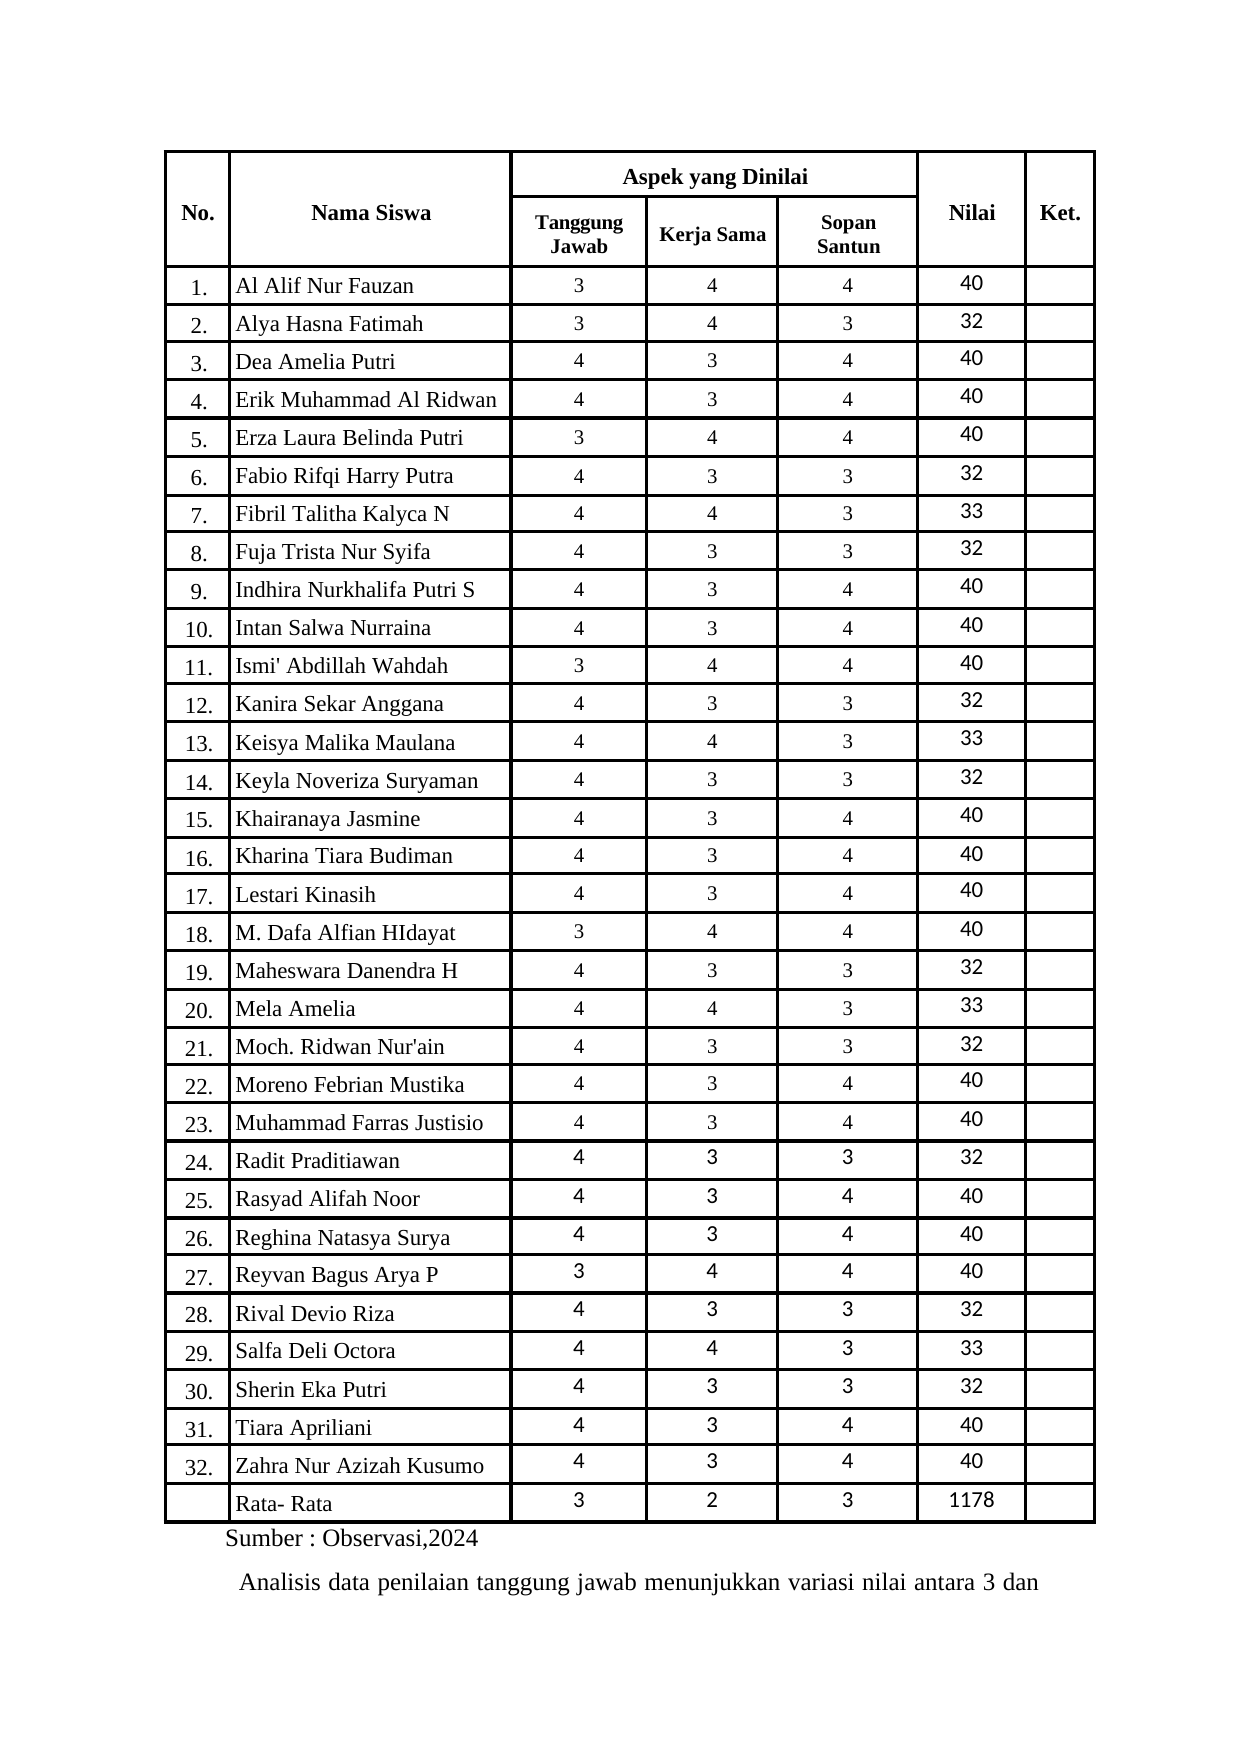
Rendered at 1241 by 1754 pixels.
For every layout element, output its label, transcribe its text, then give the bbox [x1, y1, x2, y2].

table_cell 4 [648, 306, 776, 339]
table_cell 4 [513, 343, 645, 378]
table_cell 4 [513, 1029, 645, 1062]
table_cell 3 [648, 1029, 776, 1062]
table_cell 3 [513, 648, 645, 682]
table_cell 4. [167, 381, 228, 416]
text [150, 1567, 1040, 1595]
table_cell [1027, 1104, 1093, 1139]
table_cell [1027, 1220, 1093, 1253]
table_cell 32 [919, 1029, 1024, 1062]
table_cell [1027, 685, 1093, 720]
table_cell [1027, 723, 1093, 759]
table_cell Keisya Malika Maulana [231, 723, 509, 759]
table_cell Zahra Nur Azizah Kusumo [231, 1446, 509, 1482]
table_cell 4 [648, 648, 776, 682]
table_cell 3 [513, 914, 645, 949]
table_cell [1027, 533, 1093, 568]
table_cell 40 [919, 1066, 1024, 1101]
table_cell 1. [167, 268, 228, 303]
table_cell [1027, 420, 1093, 455]
table_cell [1027, 343, 1093, 378]
table_cell 40 [919, 381, 1024, 416]
table_cell 32 [919, 533, 1024, 568]
table_cell Tanggung Jawab [513, 198, 645, 264]
table_cell 16. [167, 839, 228, 872]
table_cell 3 [648, 762, 776, 797]
table_cell [1027, 1410, 1093, 1443]
table_cell 4 [648, 991, 776, 1026]
table_cell 33 [919, 497, 1024, 530]
table_cell 4 [779, 420, 916, 455]
table_cell Ismi' Abdillah Wahdah [231, 648, 509, 682]
table_cell 33 [919, 723, 1024, 759]
table_cell [1027, 458, 1093, 493]
table_cell 4 [779, 343, 916, 378]
table_cell 3 [648, 1446, 776, 1482]
table_cell Moch. Ridwan Nur'ain [231, 1029, 509, 1062]
table_cell Radit Praditiawan [231, 1143, 509, 1178]
table_cell 17. [167, 875, 228, 911]
table_cell [1027, 1333, 1093, 1368]
table_cell 3 [779, 1371, 916, 1407]
table_cell 4 [779, 1446, 916, 1482]
table_cell 4 [648, 723, 776, 759]
table_cell 3 [779, 1295, 916, 1330]
table_cell 32 [919, 685, 1024, 720]
table_cell M. Dafa Alfian HIdayat [231, 914, 509, 949]
table_cell Dea Amelia Putri [231, 343, 509, 378]
table_cell 3 [648, 1410, 776, 1443]
table_cell 4 [513, 381, 645, 416]
table_cell [1027, 1066, 1093, 1101]
table_cell 3 [648, 1143, 776, 1178]
table_cell Fabio Rifqi Harry Putra [231, 458, 509, 493]
table_cell 3 [648, 610, 776, 645]
table_cell 8. [167, 533, 228, 568]
table_cell 29. [167, 1333, 228, 1368]
table_cell Fuja Trista Nur Syifa [231, 533, 509, 568]
table_cell [1027, 1371, 1093, 1407]
table_cell 33 [919, 991, 1024, 1026]
table_cell 4 [779, 648, 916, 682]
table_cell 4 [779, 1256, 916, 1291]
table_cell 40 [919, 343, 1024, 378]
table_cell 40 [919, 571, 1024, 607]
table_cell 3 [779, 533, 916, 568]
table_cell 4 [513, 533, 645, 568]
table_cell 4 [513, 1371, 645, 1407]
table_cell Muhammad Farras Justisio [231, 1104, 509, 1139]
table_cell 24. [167, 1143, 228, 1178]
table_cell Sherin Eka Putri [231, 1371, 509, 1407]
table_cell 40 [919, 648, 1024, 682]
table_cell 3 [648, 343, 776, 378]
table_cell Kharina Tiara Budiman [231, 839, 509, 872]
table_cell 3 [648, 1181, 776, 1216]
table_cell 3 [779, 723, 916, 759]
table_cell 21. [167, 1029, 228, 1062]
table_cell 3 [648, 875, 776, 911]
table_cell 15. [167, 800, 228, 836]
table_cell Khairanaya Jasmine [231, 800, 509, 836]
table_cell [1027, 914, 1093, 949]
table_cell 3 [513, 1485, 645, 1520]
table_cell [1027, 610, 1093, 645]
table_cell 3 [648, 1220, 776, 1253]
table_cell 31. [167, 1410, 228, 1443]
table_cell Mela Amelia [231, 991, 509, 1026]
table_cell 4 [513, 762, 645, 797]
table_cell 3 [648, 1066, 776, 1101]
table_cell 3 [513, 306, 645, 339]
table_cell 3 [779, 306, 916, 339]
table_cell 4 [513, 1446, 645, 1482]
table_cell [1027, 1295, 1093, 1330]
table_cell 40 [919, 610, 1024, 645]
table_cell 4 [779, 800, 916, 836]
table_cell 4 [513, 723, 645, 759]
table_cell 27. [167, 1256, 228, 1291]
table_cell 3 [648, 800, 776, 836]
table_cell 4 [648, 914, 776, 949]
table_cell Sopan Santun [779, 198, 916, 264]
table_cell 3. [167, 343, 228, 378]
table_cell [1027, 571, 1093, 607]
table_header Aspek yang Dinilai [513, 153, 916, 195]
table_cell 4 [513, 839, 645, 872]
table_cell 3 [513, 420, 645, 455]
table_cell 3 [648, 839, 776, 872]
table_cell 4 [779, 1410, 916, 1443]
table_cell 4 [779, 1104, 916, 1139]
table_cell Erik Muhammad Al Ridwan [231, 381, 509, 416]
table_cell 40 [919, 1220, 1024, 1253]
table_cell 3 [779, 762, 916, 797]
table_cell [1027, 1181, 1093, 1216]
table_cell Kerja Sama [648, 198, 776, 264]
table_cell 32 [919, 458, 1024, 493]
table_cell 3 [648, 458, 776, 493]
table_cell 4 [779, 268, 916, 303]
table_cell 4 [648, 497, 776, 530]
table_cell 4 [513, 610, 645, 645]
table_cell Erza Laura Belinda Putri [231, 420, 509, 455]
table_cell 4 [779, 381, 916, 416]
table_cell Moreno Febrian Mustika [231, 1066, 509, 1101]
text Sumber : Observasi,2024 [150, 1523, 1090, 1552]
table_cell 4 [648, 268, 776, 303]
table_cell Maheswara Danendra H [231, 952, 509, 987]
table_cell [1027, 762, 1093, 797]
table_cell 32 [919, 1143, 1024, 1178]
table_header No. [167, 153, 228, 264]
table_cell 3 [779, 1333, 916, 1368]
table_cell 3 [779, 458, 916, 493]
table_cell [1027, 1029, 1093, 1062]
table_cell 28. [167, 1295, 228, 1330]
table_cell 3 [648, 1104, 776, 1139]
table_cell [1027, 800, 1093, 836]
table_cell Kanira Sekar Anggana [231, 685, 509, 720]
table_cell [1027, 875, 1093, 911]
table_cell Keyla Noveriza Suryaman [231, 762, 509, 797]
table_header Nilai [919, 153, 1024, 264]
table_cell 3 [648, 381, 776, 416]
table_cell 3 [779, 497, 916, 530]
table_cell 4 [779, 1066, 916, 1101]
table_cell 3 [513, 1256, 645, 1291]
table_header Ket. [1027, 153, 1093, 264]
table_cell Intan Salwa Nurraina [231, 610, 509, 645]
table_header Nama Siswa [231, 153, 509, 264]
table_cell 4 [513, 1104, 645, 1139]
table_cell 14. [167, 762, 228, 797]
table_cell Alya Hasna Fatimah [231, 306, 509, 339]
table_cell 32 [919, 952, 1024, 987]
table_cell 20. [167, 991, 228, 1026]
table_cell 4 [779, 839, 916, 872]
table_cell [1027, 1143, 1093, 1178]
table_cell 3 [779, 685, 916, 720]
table_cell 33 [919, 1333, 1024, 1368]
table_cell Indhira Nurkhalifa Putri S [231, 571, 509, 607]
table_cell 12. [167, 685, 228, 720]
table_cell 7. [167, 497, 228, 530]
table_cell 4 [779, 571, 916, 607]
table_cell 4 [648, 1256, 776, 1291]
table_cell 26. [167, 1220, 228, 1253]
table_cell 4 [779, 1181, 916, 1216]
table_cell [1027, 306, 1093, 339]
table_cell 3 [648, 685, 776, 720]
table_cell 3 [648, 533, 776, 568]
table_cell 23. [167, 1104, 228, 1139]
table_cell 18. [167, 914, 228, 949]
table_cell 3 [779, 991, 916, 1026]
table_cell Rata- Rata [231, 1485, 509, 1520]
table_cell 3 [648, 571, 776, 607]
table_cell 2. [167, 306, 228, 339]
table_cell 32 [919, 1371, 1024, 1407]
table_cell 4 [648, 420, 776, 455]
table_cell [1027, 497, 1093, 530]
table_cell 32 [919, 762, 1024, 797]
table_cell 40 [919, 875, 1024, 911]
table_cell 13. [167, 723, 228, 759]
table_cell 5. [167, 420, 228, 455]
table_cell Al Alif Nur Fauzan [231, 268, 509, 303]
table_cell 4 [513, 458, 645, 493]
table_cell 22. [167, 1066, 228, 1101]
table_cell 40 [919, 420, 1024, 455]
table_cell 40 [919, 1410, 1024, 1443]
table_cell 4 [513, 991, 645, 1026]
table_cell 3 [648, 1371, 776, 1407]
table_cell 40 [919, 1446, 1024, 1482]
table_cell [1027, 839, 1093, 872]
table_cell 40 [919, 1181, 1024, 1216]
table_cell 19. [167, 952, 228, 987]
table_cell 3 [779, 1485, 916, 1520]
table_cell 3 [648, 1295, 776, 1330]
table_cell Reyvan Bagus Arya P [231, 1256, 509, 1291]
table_cell [1027, 1256, 1093, 1291]
table_cell 11. [167, 648, 228, 682]
table_cell 40 [919, 1256, 1024, 1291]
table_cell 30. [167, 1371, 228, 1407]
table_cell [1027, 268, 1093, 303]
table_cell 4 [513, 571, 645, 607]
table_cell 4 [779, 1220, 916, 1253]
table_cell Reghina Natasya Surya [231, 1220, 509, 1253]
table_cell 4 [513, 952, 645, 987]
table_cell [1027, 1485, 1093, 1520]
table_cell 25. [167, 1181, 228, 1216]
table_cell 4 [779, 875, 916, 911]
table_cell 40 [919, 839, 1024, 872]
table_cell Salfa Deli Octora [231, 1333, 509, 1368]
table_cell 4 [513, 1143, 645, 1178]
table_cell Lestari Kinasih [231, 875, 509, 911]
table_cell 1178 [919, 1485, 1024, 1520]
table_cell 4 [513, 875, 645, 911]
table_cell Rival Devio Riza [231, 1295, 509, 1330]
table_cell 4 [513, 1066, 645, 1101]
table_cell 4 [513, 1220, 645, 1253]
table_cell Rasyad Alifah Noor [231, 1181, 509, 1216]
table_cell 2 [648, 1485, 776, 1520]
table_cell 9. [167, 571, 228, 607]
table_cell 4 [513, 1295, 645, 1330]
table_cell 3 [779, 952, 916, 987]
table_cell [1027, 648, 1093, 682]
table_cell [1027, 952, 1093, 987]
table_cell 3 [648, 952, 776, 987]
table_cell 4 [513, 497, 645, 530]
table_cell 32. [167, 1446, 228, 1482]
table_cell 32 [919, 1295, 1024, 1330]
table_cell 4 [779, 610, 916, 645]
table_cell [1027, 1446, 1093, 1482]
table_cell 10. [167, 610, 228, 645]
table_cell 3 [513, 268, 645, 303]
table_cell 32 [919, 306, 1024, 339]
table_cell [1027, 991, 1093, 1026]
table_cell 4 [779, 914, 916, 949]
table_cell 40 [919, 800, 1024, 836]
table_cell 3 [779, 1143, 916, 1178]
table_cell 40 [919, 268, 1024, 303]
table_cell [1027, 381, 1093, 416]
table_cell 4 [513, 800, 645, 836]
table_cell 6. [167, 458, 228, 493]
table_cell 4 [513, 1181, 645, 1216]
table_cell 3 [779, 1029, 916, 1062]
table_cell Fibril Talitha Kalyca N [231, 497, 509, 530]
table_cell 4 [648, 1333, 776, 1368]
table_cell Tiara Apriliani [231, 1410, 509, 1443]
table_cell 4 [513, 1410, 645, 1443]
table_cell 40 [919, 914, 1024, 949]
table_cell 40 [919, 1104, 1024, 1139]
table_cell 4 [513, 685, 645, 720]
table_cell [167, 1485, 228, 1520]
table_cell 4 [513, 1333, 645, 1368]
